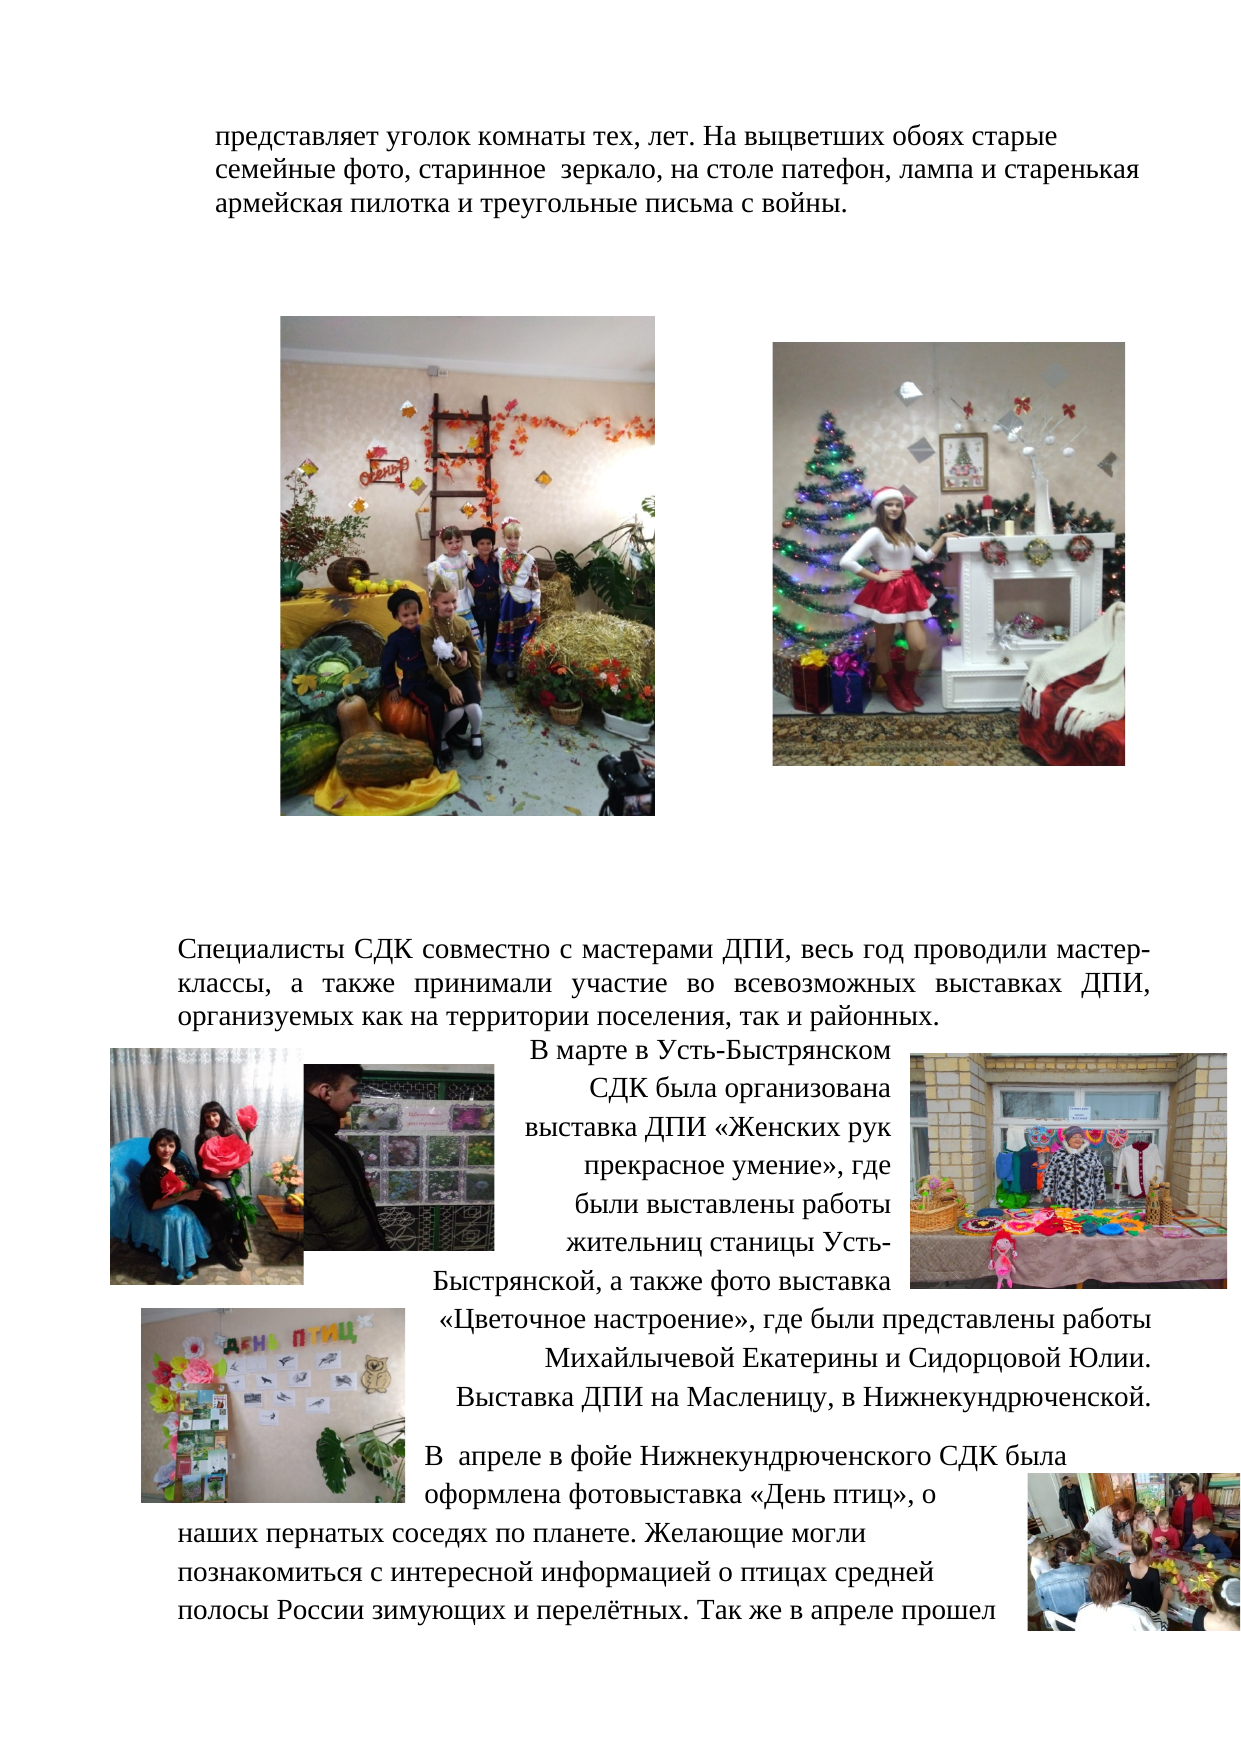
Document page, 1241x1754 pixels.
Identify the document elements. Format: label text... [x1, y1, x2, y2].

picture [280, 316, 655, 813]
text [215, 118, 1152, 219]
picture [1027, 1473, 1241, 1630]
picture [910, 1053, 1228, 1288]
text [177, 1438, 1152, 1626]
picture [110, 1048, 495, 1283]
picture [772, 342, 1125, 764]
picture [141, 1308, 406, 1502]
text Специалисты СДК совместно с мастерами ДПИ, весь год проводили мастер-классы, а также принимали участие во всевозможных выставках ДПИ, организуемых как на территории поселения, так и районных. [177, 931, 1152, 1032]
text В марте в Усть-Быстрянском СДК была организована выставка ДПИ «Женских рук прекрасное умение», где были выставлены работы жительниц станицы Усть-Быстрянской, а также фото выставка «Цветочное настроение», где были представлены работы Михайлычевой Екатерины и Сидорцовой Юлии. Выставка ДПИ на Масленицу, в Нижнекундрюченской. [177, 1032, 1152, 1412]
